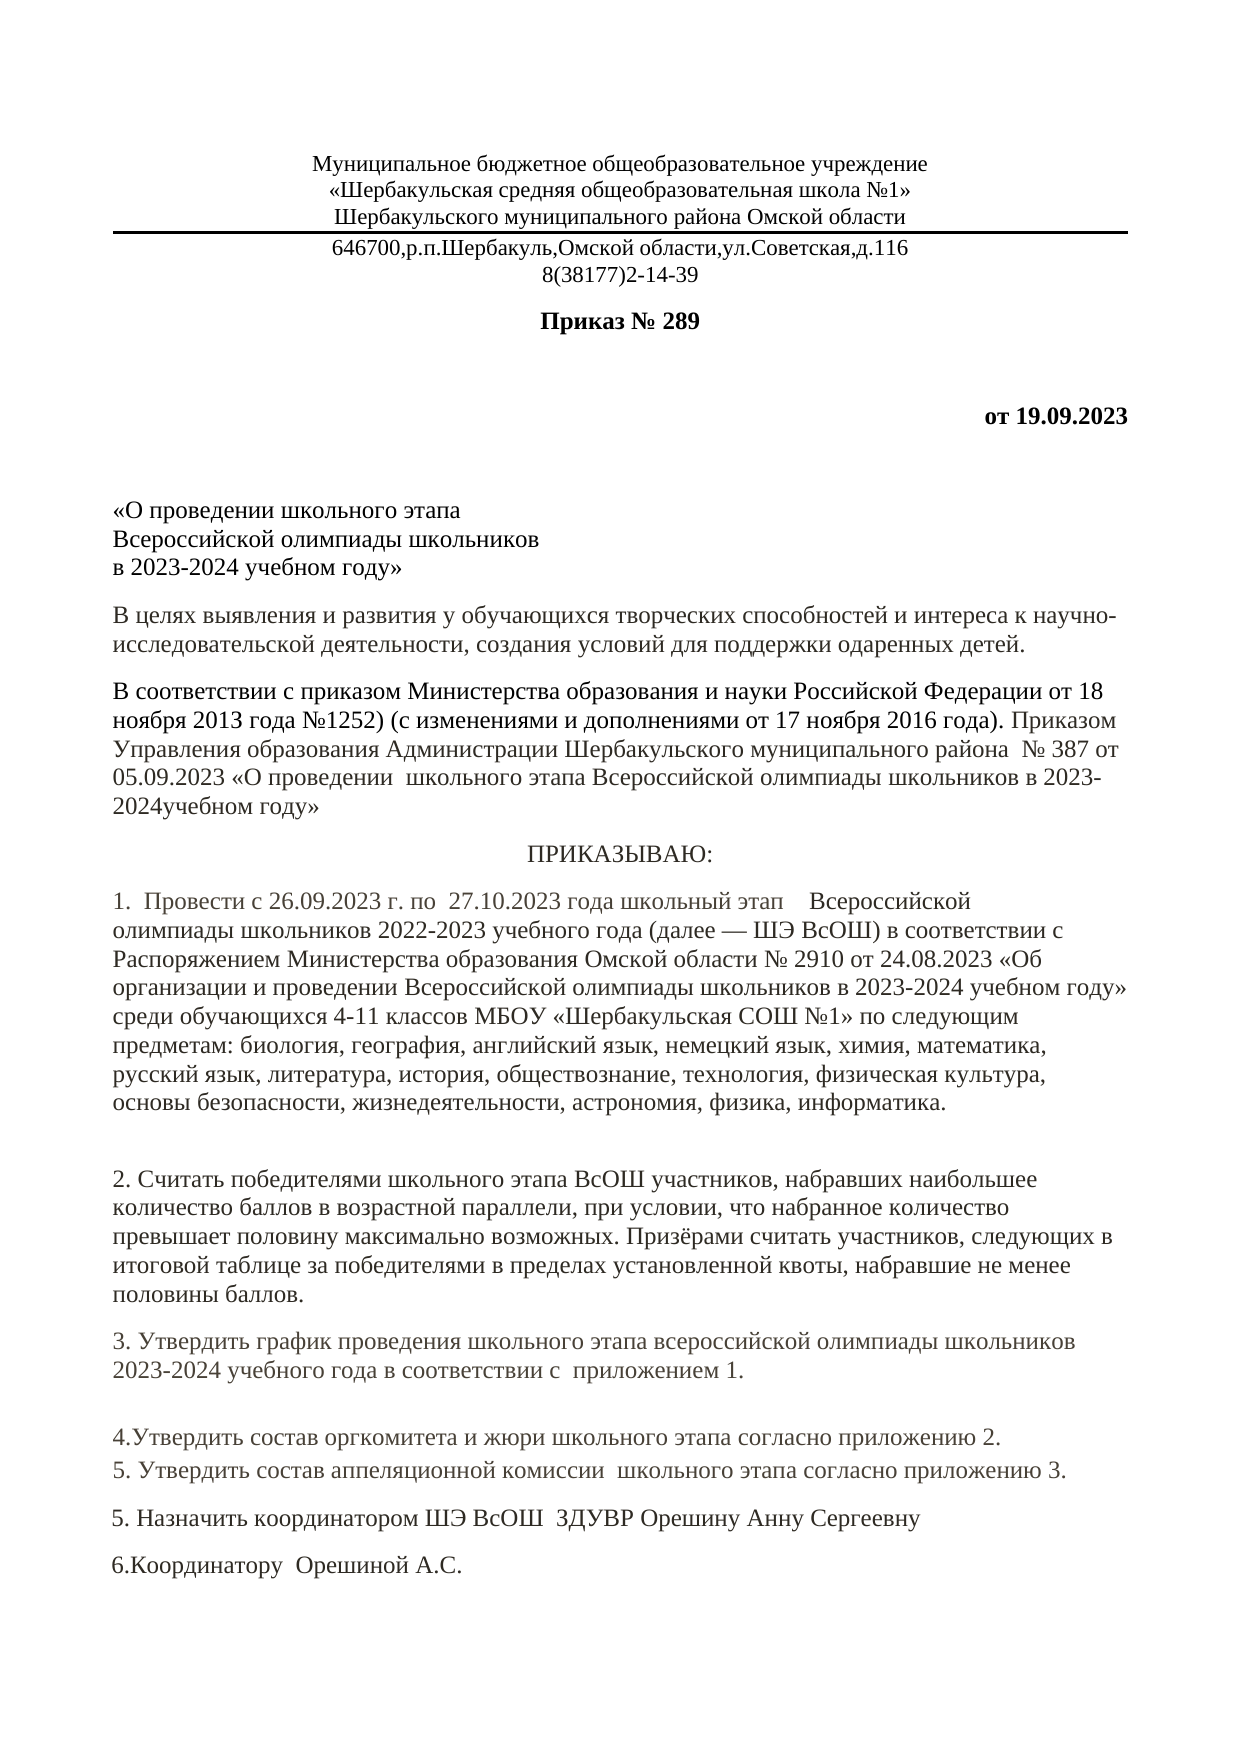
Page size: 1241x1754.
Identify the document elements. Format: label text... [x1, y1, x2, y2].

text «Шербакульская средняя общеобразовательная школа №1» [112, 176, 1128, 203]
text «О проведении школьного этапа [112, 495, 1128, 524]
text 6.Координатору Орешиной А.С. [92, 1550, 1128, 1579]
text от 19.09.2023 [112, 401, 1128, 429]
text 5. Назначить координатором ШЭ ВсОШ ЗДУВР Орешину Анну Сергеевну [92, 1503, 1128, 1532]
text В целях выявления и развития у обучающихся творческих способностей и интереса к научно-исследовательской деятельности, создания условий для поддержки одаренных детей. [112, 600, 1128, 657]
text 3. Утвердить график проведения школьного этапа всероссийской олимпиады школьников 2023-2024 учебного года в соответствии с приложением 1. [112, 1326, 1128, 1384]
text Шербакульского муниципального района Омской области [112, 203, 1128, 234]
text Приказ № 289 [112, 306, 1128, 334]
text 646700,р.п.Шербакуль,Омской области,ул.Советская,д.116 [112, 234, 1128, 261]
text 1. Провести с 26.09.2023 г. по 27.10.2023 года школьный этап Всероссийской олимпиады школьников 2022-2023 учебного года (далее — ШЭ ВсОШ) в соответствии с Распоряжением Министерства образования Омской области № 2910 от 24.08.2023 «Об организации и проведении Всероссийской олимпиады школьников в 2023-2024 учебном году» среди обучающихся 4-11 классов МБОУ «Шербакульская СОШ №1» по следующим предметам: биология, география, английский язык, немецкий язык, химия, математика, русский язык, литература, история, обществознание, технология, физическая культура, основы безопасности, жизнедеятельности, астрономия, физика, информатика. [112, 886, 1128, 1116]
text в 2023-2024 учебном году» [112, 552, 1128, 581]
text ПРИКАЗЫВАЮ: [112, 839, 1128, 867]
text 2. Считать победителями школьного этапа ВсОШ участников, набравших наибольшее количество баллов в возрастной параллели, при условии, что набранное количество превышает половину максимально возможных. Призёрами считать участников, следующих в итоговой таблице за победителями в пределах установленной квоты, набравшие не менее половины баллов. [112, 1164, 1128, 1307]
text В соответствии с приказом Министерства образования и науки Российской Федерации от 18 ноября 201З года №1252) (с изменениями и дополнениями от 17 ноября 2016 года). Приказом Управления образования Администрации Шербакульского муниципального района № 387 от 05.09.2023 «О проведении школьного этапа Всероссийской олимпиады школьников в 2023-2024учебном году» [112, 676, 1128, 820]
text Всероссийской олимпиады школьников [112, 524, 1128, 552]
text Муниципальное бюджетное общеобразовательное учреждение [112, 150, 1128, 176]
text 8(38177)2-14-39 [112, 261, 1128, 287]
text 5. Утвердить состав аппеляционной комиссии школьного этапа согласно приложению 3. [112, 1455, 1128, 1484]
text 4.Утвердить состав оргкомитета и жюри школьного этапа согласно приложению 2. [112, 1422, 1128, 1451]
